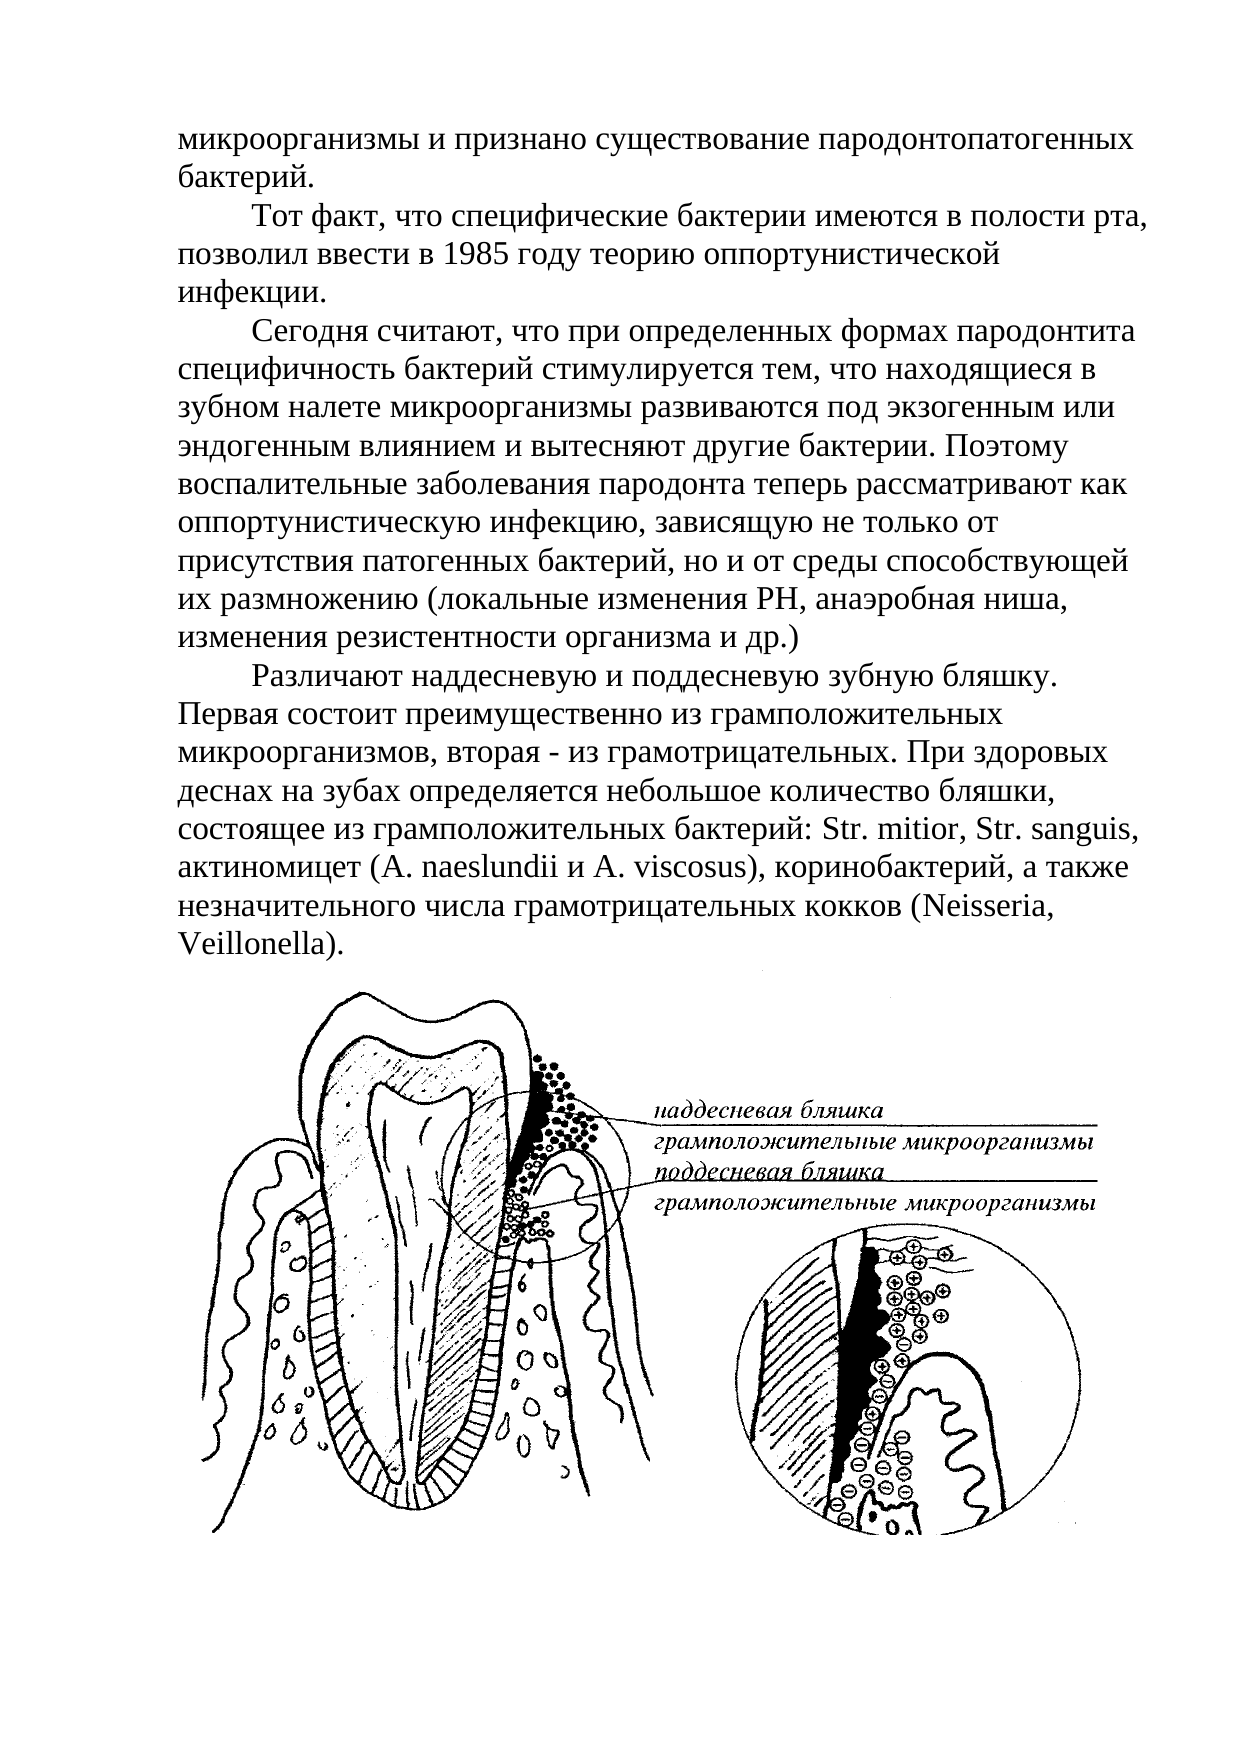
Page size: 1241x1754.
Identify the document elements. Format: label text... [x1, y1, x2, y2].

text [177, 118, 1152, 195]
text Тот факт, что специфические бактерии имеются в полости рта, позволил ввести в 1985 году теорию оппортунистической инфекции. [177, 195, 1152, 310]
text Сегодня считают, что при определенных формах пародонтита специфичность бактерий стимулируется тем, что находящиеся в зубном налете микроорганизмы развиваются под экзогенным или эндогенным влиянием и вытесняют другие бактерии. Поэтому воспалительные заболевания пародонта теперь рассматривают как оппортунистическую инфекцию, зависящую не только от присутствия патогенных бактерий, но и от среды способствующей их размножению (локальные изменения РН, анаэробная ниша, изменения резистентности организма и др.) [177, 310, 1152, 655]
text Различают наддесневую и поддесневую зубную бляшку. Первая состоит преимущественно из грамположительных микроорганизмов, вторая - из грамотрицательных. При здоровых деснах на зубах определяется небольшое количество бляшки, состоящее из грамположительных бактерий: Str. mitior, Str. sanguis, актиномицет (A. naeslundii и A. viscosus), коринобактерий, а также незначительного числа грамотрицательных кокков (Neisseria, Veillonella). [177, 655, 1152, 961]
picture [177, 961, 1150, 1535]
